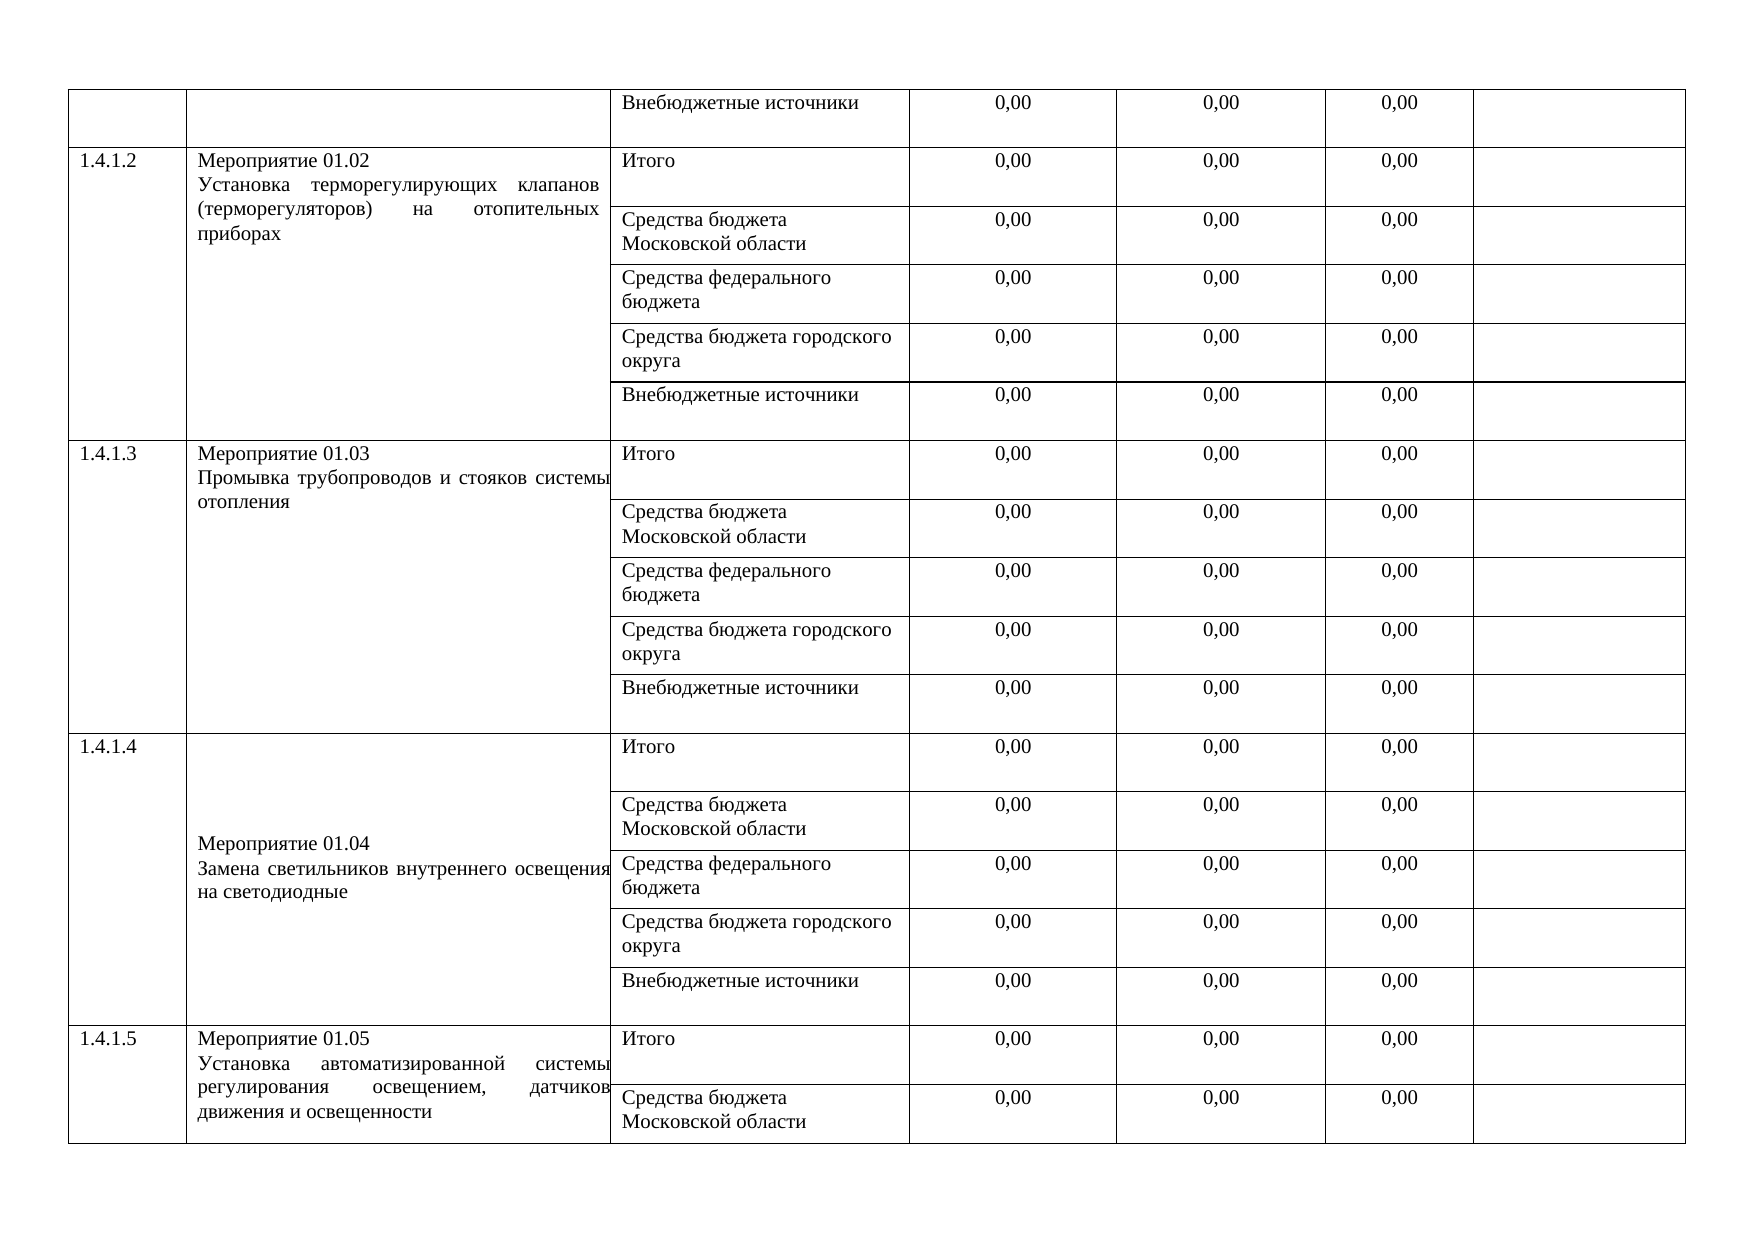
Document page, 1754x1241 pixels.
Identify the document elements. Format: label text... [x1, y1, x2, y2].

table_cell [1474, 909, 1685, 967]
table_cell 0,00 [1117, 792, 1325, 850]
table_cell [1474, 207, 1685, 264]
table_cell 0,00 [1326, 207, 1473, 264]
table_cell 1.4.1.4 [69, 734, 186, 1025]
table_cell 0,00 [1326, 265, 1473, 323]
table_cell 0,00 [1326, 148, 1473, 206]
table_cell Средства федерального бюджета [611, 265, 909, 323]
table_cell Итого [611, 441, 909, 498]
table_cell 0,00 [910, 1026, 1116, 1084]
table_cell 0,00 [910, 968, 1116, 1025]
table_cell Средства бюджета Московской области [611, 500, 909, 557]
table_cell [1474, 617, 1685, 674]
table_cell 0,00 [1117, 675, 1325, 733]
table_cell Итого [611, 148, 909, 206]
table_cell 0,00 [1117, 909, 1325, 967]
table_cell [1474, 441, 1685, 498]
table_cell [1474, 1026, 1685, 1084]
table_cell [1474, 265, 1685, 323]
table_cell 0,00 [1117, 617, 1325, 674]
table_cell 0,00 [1117, 148, 1325, 206]
table_cell 0,00 [1117, 90, 1325, 147]
table_cell 0,00 [1117, 265, 1325, 323]
table_cell [1474, 383, 1685, 440]
table_cell Средства бюджета Московской области [611, 207, 909, 264]
table_cell 0,00 [910, 500, 1116, 557]
table_cell Средства бюджета городского округа [611, 617, 909, 674]
table_cell 0,00 [910, 90, 1116, 147]
table_cell 0,00 [1117, 441, 1325, 498]
table_cell 0,00 [910, 207, 1116, 264]
table_cell 0,00 [1326, 1085, 1473, 1142]
table_cell 0,00 [910, 1085, 1116, 1142]
table_cell Итого [611, 1026, 909, 1084]
table_cell [1474, 675, 1685, 733]
table_cell 0,00 [1326, 500, 1473, 557]
table_cell Средства бюджета городского округа [611, 324, 909, 381]
table_cell [1474, 500, 1685, 557]
table_cell 0,00 [1117, 558, 1325, 616]
table_cell 0,00 [1326, 383, 1473, 440]
table_cell Мероприятие 01.04 Замена светильников внутреннего освещения на светодиодные [187, 734, 610, 1025]
table_cell 0,00 [910, 265, 1116, 323]
table_cell 0,00 [910, 441, 1116, 498]
table_cell Мероприятие 01.03 Промывка трубопроводов и стояков системы отопления [187, 441, 610, 733]
table_cell [1474, 792, 1685, 850]
table_cell 0,00 [1117, 734, 1325, 791]
table_cell 0,00 [1326, 90, 1473, 147]
table_cell 0,00 [910, 148, 1116, 206]
table_cell 0,00 [910, 734, 1116, 791]
table_cell Мероприятие 01.02 Установка терморегулирующих клапанов (терморегуляторов) на отопительных приборах [187, 148, 610, 440]
table_cell Внебюджетные источники [611, 90, 909, 147]
table_cell 0,00 [1326, 968, 1473, 1025]
table_cell 0,00 [1117, 500, 1325, 557]
table_cell Внебюджетные источники [611, 383, 909, 440]
table_cell 0,00 [1326, 734, 1473, 791]
table_cell Средства федерального бюджета [611, 851, 909, 908]
table_cell Внебюджетные источники [611, 968, 909, 1025]
table_cell [1474, 734, 1685, 791]
table_cell 0,00 [910, 909, 1116, 967]
table_cell 1.4.1.2 [69, 148, 186, 440]
table_cell 0,00 [910, 324, 1116, 381]
table_cell Средства федерального бюджета [611, 558, 909, 616]
table_cell 1.4.1.5 [69, 1026, 186, 1142]
table_cell 0,00 [1326, 1026, 1473, 1084]
table_cell [1474, 148, 1685, 206]
table_cell 0,00 [910, 617, 1116, 674]
table_cell [1474, 90, 1685, 147]
table_cell 0,00 [910, 558, 1116, 616]
table_cell [1474, 558, 1685, 616]
table_cell Средства бюджета городского округа [611, 909, 909, 967]
table_cell [1474, 851, 1685, 908]
table_cell 0,00 [1117, 851, 1325, 908]
table_cell 0,00 [1326, 675, 1473, 733]
table_cell 0,00 [910, 675, 1116, 733]
table_cell 0,00 [910, 792, 1116, 850]
table_cell 0,00 [1117, 968, 1325, 1025]
table_cell [1474, 968, 1685, 1025]
table_cell Внебюджетные источники [611, 675, 909, 733]
table_cell 0,00 [1326, 617, 1473, 674]
table_cell 0,00 [910, 851, 1116, 908]
table_cell 0,00 [1117, 207, 1325, 264]
table_cell 0,00 [1117, 1026, 1325, 1084]
table_cell Средства бюджета Московской области [611, 1085, 909, 1142]
table_cell 0,00 [1326, 909, 1473, 967]
table_cell 0,00 [1117, 324, 1325, 381]
table_cell Мероприятие 01.05 Установка автоматизированной системы регулирования освещением, датчиков движения и освещенности [187, 1026, 610, 1142]
table_cell 0,00 [1326, 558, 1473, 616]
table_cell 0,00 [1326, 324, 1473, 381]
table_cell 0,00 [1326, 792, 1473, 850]
table_cell 0,00 [1117, 1085, 1325, 1142]
table_cell Средства бюджета Московской области [611, 792, 909, 850]
table_cell [1474, 1085, 1685, 1142]
table_cell 0,00 [1326, 441, 1473, 498]
table_cell 0,00 [910, 383, 1116, 440]
table_cell 0,00 [1326, 851, 1473, 908]
table_cell 0,00 [1117, 383, 1325, 440]
table_cell Итого [611, 734, 909, 791]
table_cell 1.4.1.3 [69, 441, 186, 733]
table_cell [1474, 324, 1685, 381]
